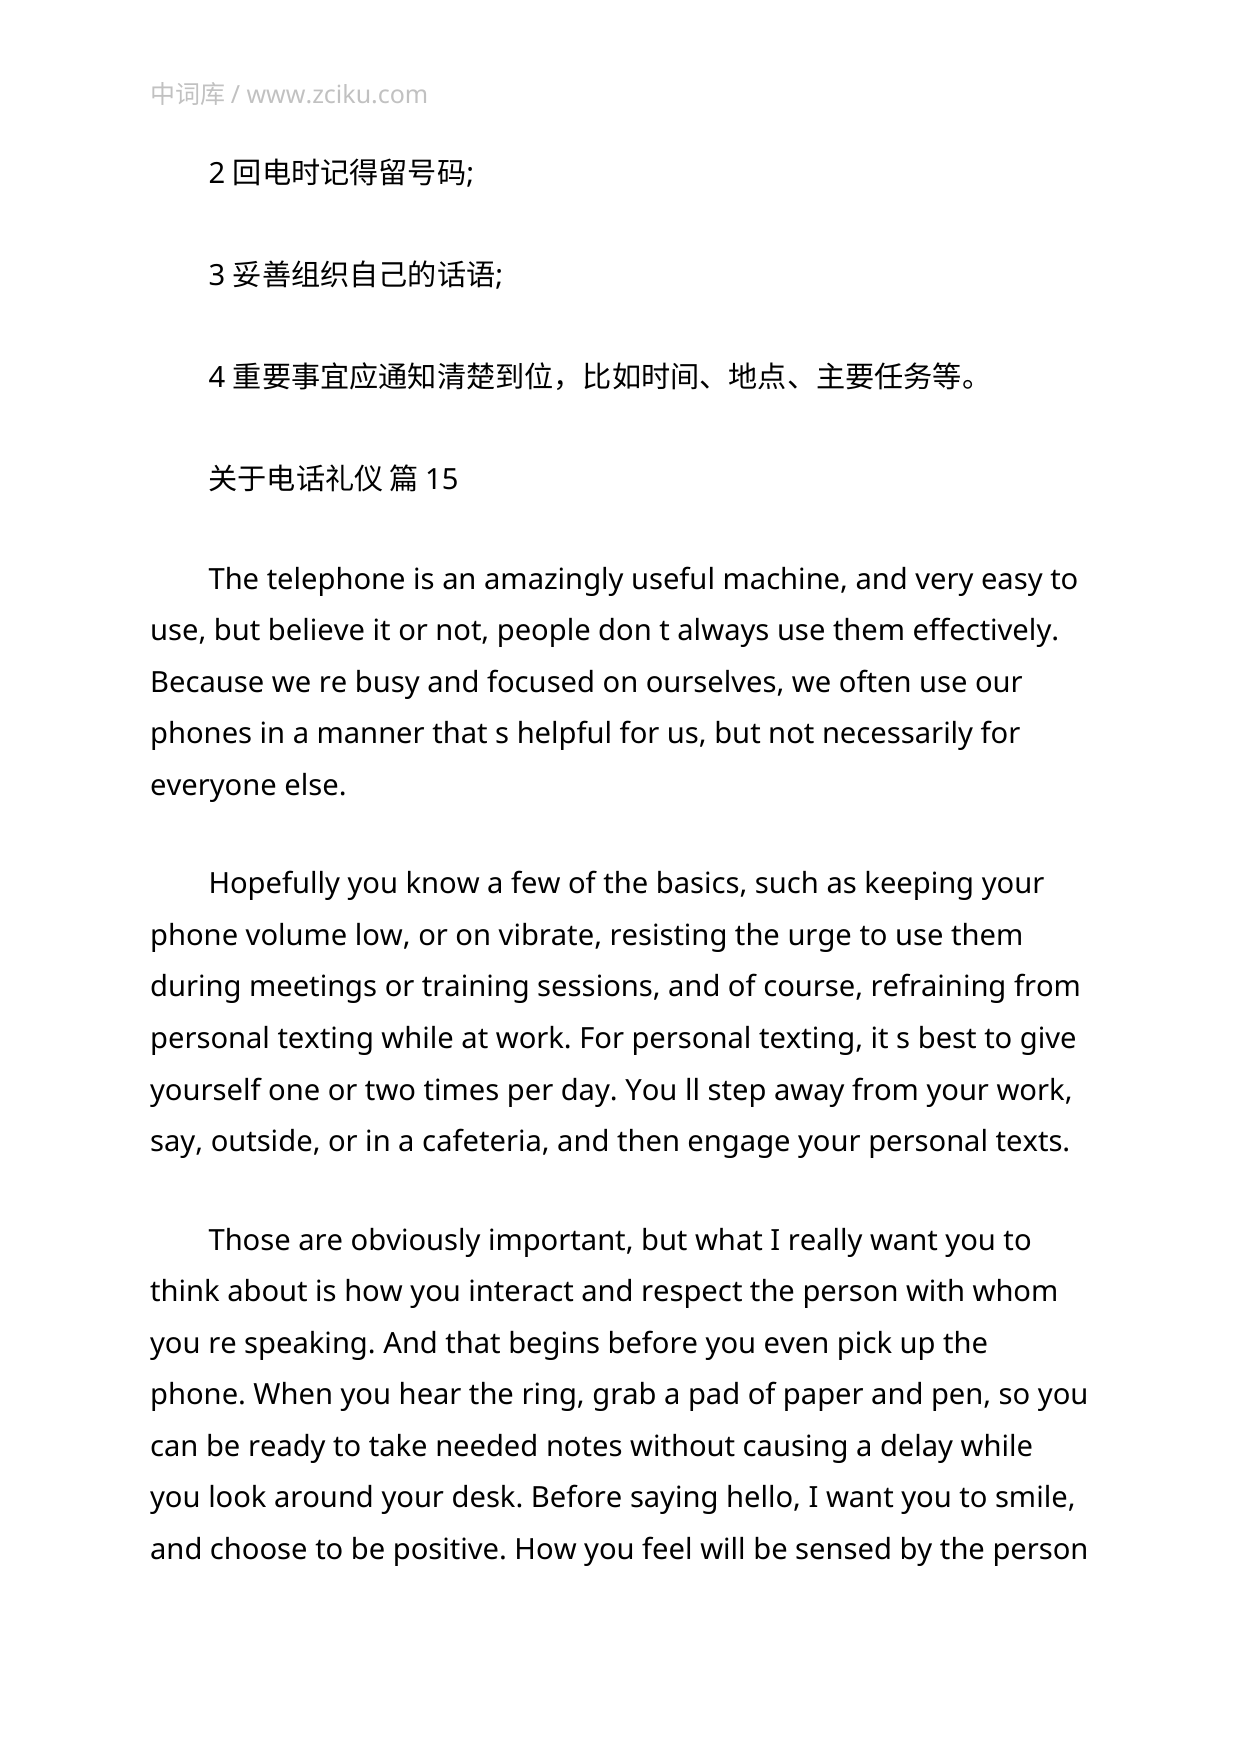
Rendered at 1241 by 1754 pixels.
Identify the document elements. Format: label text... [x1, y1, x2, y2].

text 4 重要事宜应通知清楚到位，比如时间、地点、主要任务等。 [150, 354, 1090, 396]
text Hopefully you know a few of the basics, such as keeping your phone volume low, or on vibrate, resisting the urge to use them during meetings or training sessions, and of course, refraining from personal texting while at work. For personal texting, it s best to give yourself one or two times per day. You ll step away from your work, say, outside, or in a cafeteria, and then engage your personal texts. [150, 863, 1090, 1160]
text 关于电话礼仪 篇15 [150, 456, 1090, 498]
text 2 回电时记得留号码; [150, 150, 1090, 192]
text 3 妥善组织自己的话语; [150, 252, 1090, 294]
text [150, 1219, 1090, 1568]
text The telephone is an amazingly useful machine, and very easy to use, but believe it or not, people don t always use them effectively. Because we re busy and focused on ourselves, we often use our phones in a manner that s helpful for us, but not necessarily for everyone else. [150, 558, 1090, 804]
